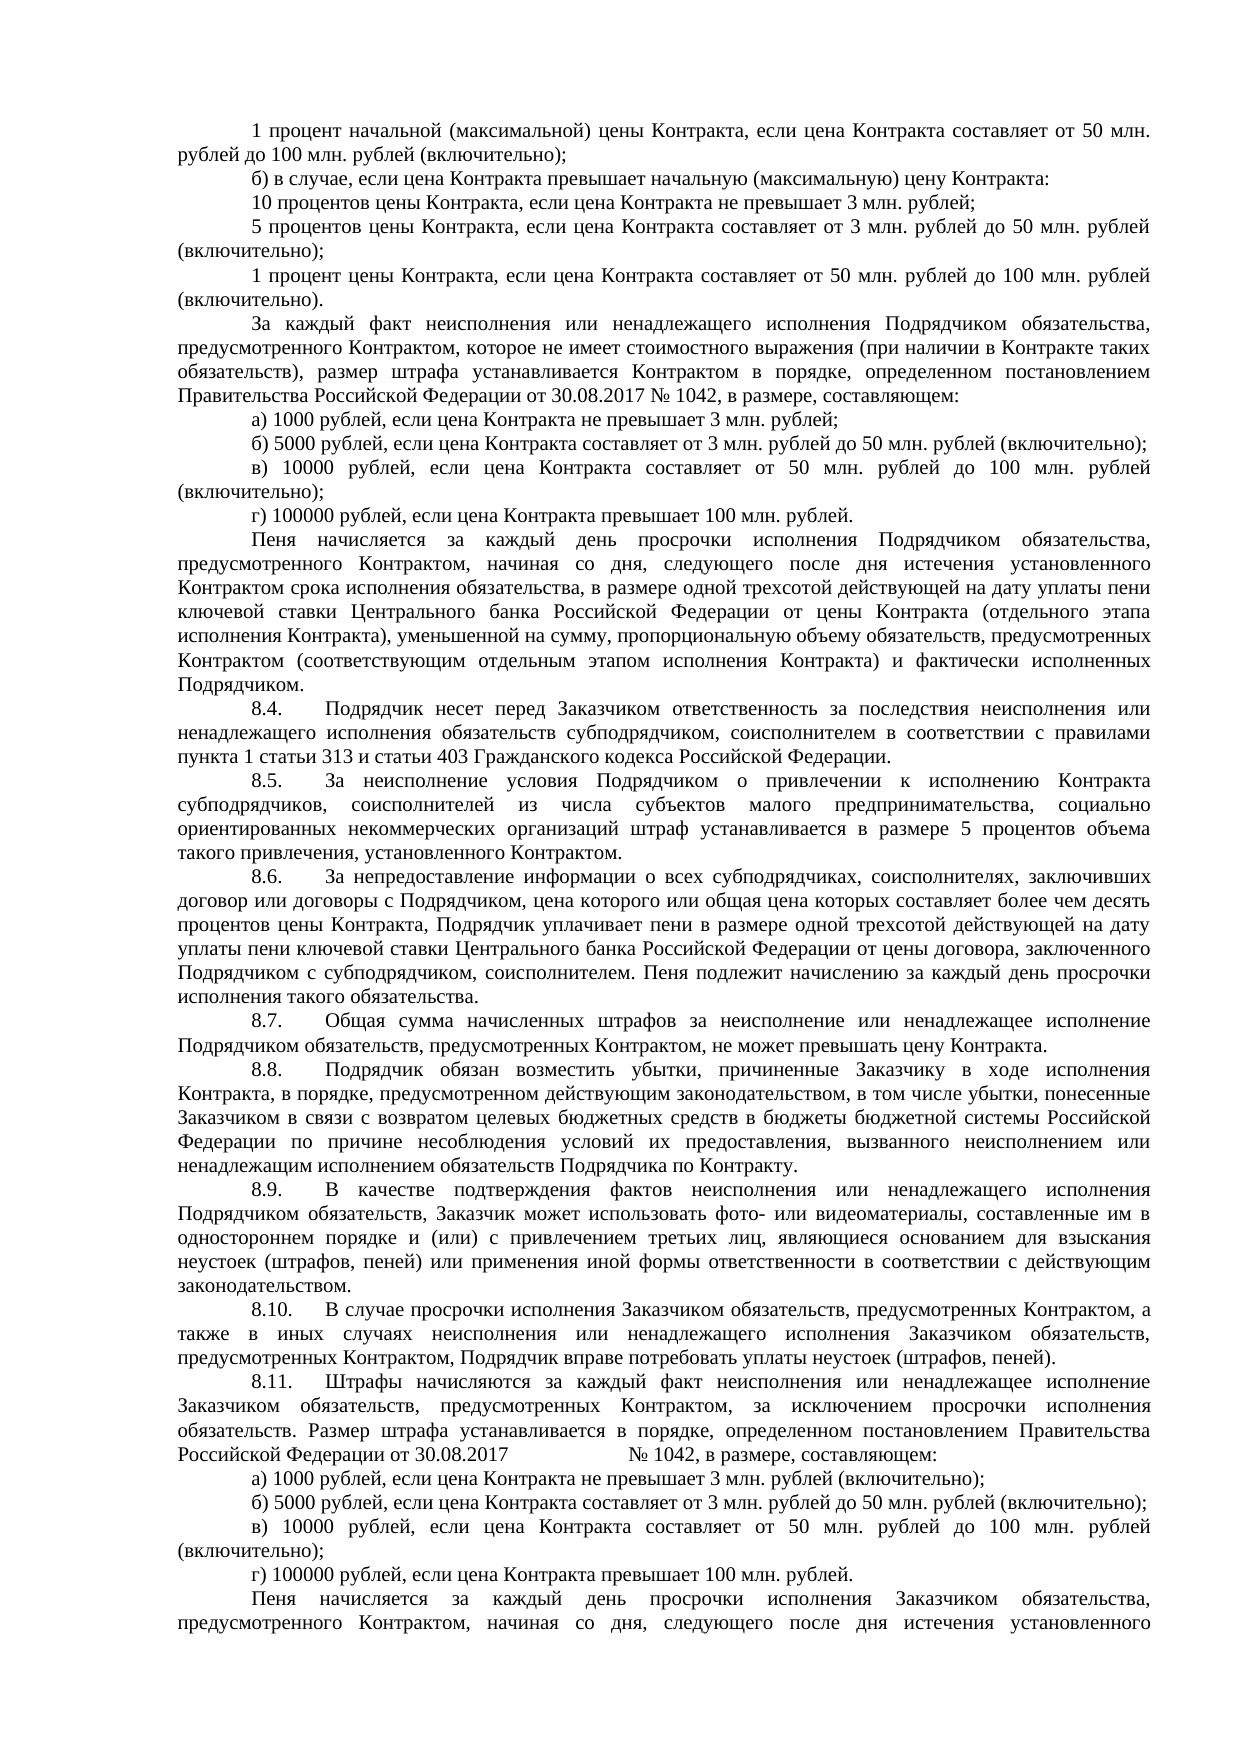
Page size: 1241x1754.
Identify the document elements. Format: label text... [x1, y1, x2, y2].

text 8.5. За неисполнение условия Подрядчиком о привлечении к исполнению Контракта субподрядчиков, соисполнителей из числа субъектов малого предпринимательства, социально ориентированных некоммерческих организаций штраф устанавливается в размере 5 процентов объема такого привлечения, установленного Контрактом. [177, 768, 1152, 864]
text 8.8. Подрядчик обязан возместить убытки, причиненные Заказчику в ходе исполнения Контракта, в порядке, предусмотренном действующим законодательством, в том числе убытки, понесенные Заказчиком в связи с возвратом целевых бюджетных средств в бюджеты бюджетной системы Российской Федерации по причине несоблюдения условий их предоставления, вызванного неисполнением или ненадлежащим исполнением обязательств Подрядчика по Контракту. [177, 1057, 1152, 1177]
text а) 1000 рублей, если цена Контракта не превышает 3 млн. рублей; [177, 407, 1152, 431]
text За каждый факт неисполнения или ненадлежащего исполнения Подрядчиком обязательства, предусмотренного Контрактом, которое не имеет стоимостного выражения (при наличии в Контракте таких обязательств), размер штрафа устанавливается Контрактом в порядке, определенном постановлением Правительства Российской Федерации от 30.08.2017 № 1042, в размере, составляющем: [177, 311, 1152, 407]
text б) 5000 рублей, если цена Контракта составляет от 3 млн. рублей до 50 млн. рублей (включительно); [177, 431, 1152, 455]
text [177, 1586, 1152, 1634]
text 10 процентов цены Контракта, если цена Контракта не превышает 3 млн. рублей; [177, 190, 1152, 214]
text Пеня начисляется за каждый день просрочки исполнения Подрядчиком обязательства, предусмотренного Контрактом, начиная со дня, следующего после дня истечения установленного Контрактом срока исполнения обязательства, в размере одной трехсотой действующей на дату уплаты пени ключевой ставки Центрального банка Российской Федерации от цены Контракта (отдельного этапа исполнения Контракта), уменьшенной на сумму, пропорциональную объему обязательств, предусмотренных Контрактом (соответствующим отдельным этапом исполнения Контракта) и фактически исполненных Подрядчиком. [177, 527, 1152, 696]
text 8.6. За непредоставление информации о всех субподрядчиках, соисполнителях, заключивших договор или договоры с Подрядчиком, цена которого или общая цена которых составляет более чем десять процентов цены Контракта, Подрядчик уплачивает пени в размере одной трехсотой действующей на дату уплаты пени ключевой ставки Центрального банка Российской Федерации от цены договора, заключенного Подрядчиком с субподрядчиком, соисполнителем. Пеня подлежит начислению за каждый день просрочки исполнения такого обязательства. [177, 864, 1152, 1008]
text 1 процент начальной (максимальной) цены Контракта, если цена Контракта составляет от 50 млн. рублей до 100 млн. рублей (включительно); [177, 118, 1152, 166]
text 8.11. Штрафы начисляются за каждый факт неисполнения или ненадлежащее исполнение Заказчиком обязательств, предусмотренных Контрактом, за исключением просрочки исполнения обязательств. Размер штрафа устанавливается в порядке, определенном постановлением Правительства Российской Федерации от 30.08.2017 № 1042, в размере, составляющем: [177, 1369, 1152, 1466]
text б) в случае, если цена Контракта превышает начальную (максимальную) цену Контракта: [177, 166, 1152, 190]
text 8.10. В случае просрочки исполнения Заказчиком обязательств, предусмотренных Контрактом, а также в иных случаях неисполнения или ненадлежащего исполнения Заказчиком обязательств, предусмотренных Контрактом, Подрядчик вправе потребовать уплаты неустоек (штрафов, пеней). [177, 1297, 1152, 1369]
text в) 10000 рублей, если цена Контракта составляет от 50 млн. рублей до 100 млн. рублей (включительно); [177, 455, 1152, 503]
text б) 5000 рублей, если цена Контракта составляет от 3 млн. рублей до 50 млн. рублей (включительно); [177, 1490, 1152, 1514]
text 8.4. Подрядчик несет перед Заказчиком ответственность за последствия неисполнения или ненадлежащего исполнения обязательств субподрядчиком, соисполнителем в соответствии с правилами пункта 1 статьи 313 и статьи 403 Гражданского кодекса Российской Федерации. [177, 696, 1152, 768]
text 8.9. В качестве подтверждения фактов неисполнения или ненадлежащего исполнения Подрядчиком обязательств, Заказчик может использовать фото- или видеоматериалы, составленные им в одностороннем порядке и (или) с привлечением третьих лиц, являющиеся основанием для взыскания неустоек (штрафов, пеней) или применения иной формы ответственности в соответствии с действующим законодательством. [177, 1177, 1152, 1297]
text 8.7. Общая сумма начисленных штрафов за неисполнение или ненадлежащее исполнение Подрядчиком обязательств, предусмотренных Контрактом, не может превышать цену Контракта. [177, 1008, 1152, 1057]
text г) 100000 рублей, если цена Контракта превышает 100 млн. рублей. [177, 1562, 1152, 1586]
text 5 процентов цены Контракта, если цена Контракта составляет от 3 млн. рублей до 50 млн. рублей (включительно); [177, 214, 1152, 262]
text 1 процент цены Контракта, если цена Контракта составляет от 50 млн. рублей до 100 млн. рублей (включительно). [177, 262, 1152, 311]
text в) 10000 рублей, если цена Контракта составляет от 50 млн. рублей до 100 млн. рублей (включительно); [177, 1514, 1152, 1562]
text а) 1000 рублей, если цена Контракта не превышает 3 млн. рублей (включительно); [177, 1466, 1152, 1490]
text г) 100000 рублей, если цена Контракта превышает 100 млн. рублей. [177, 503, 1152, 527]
